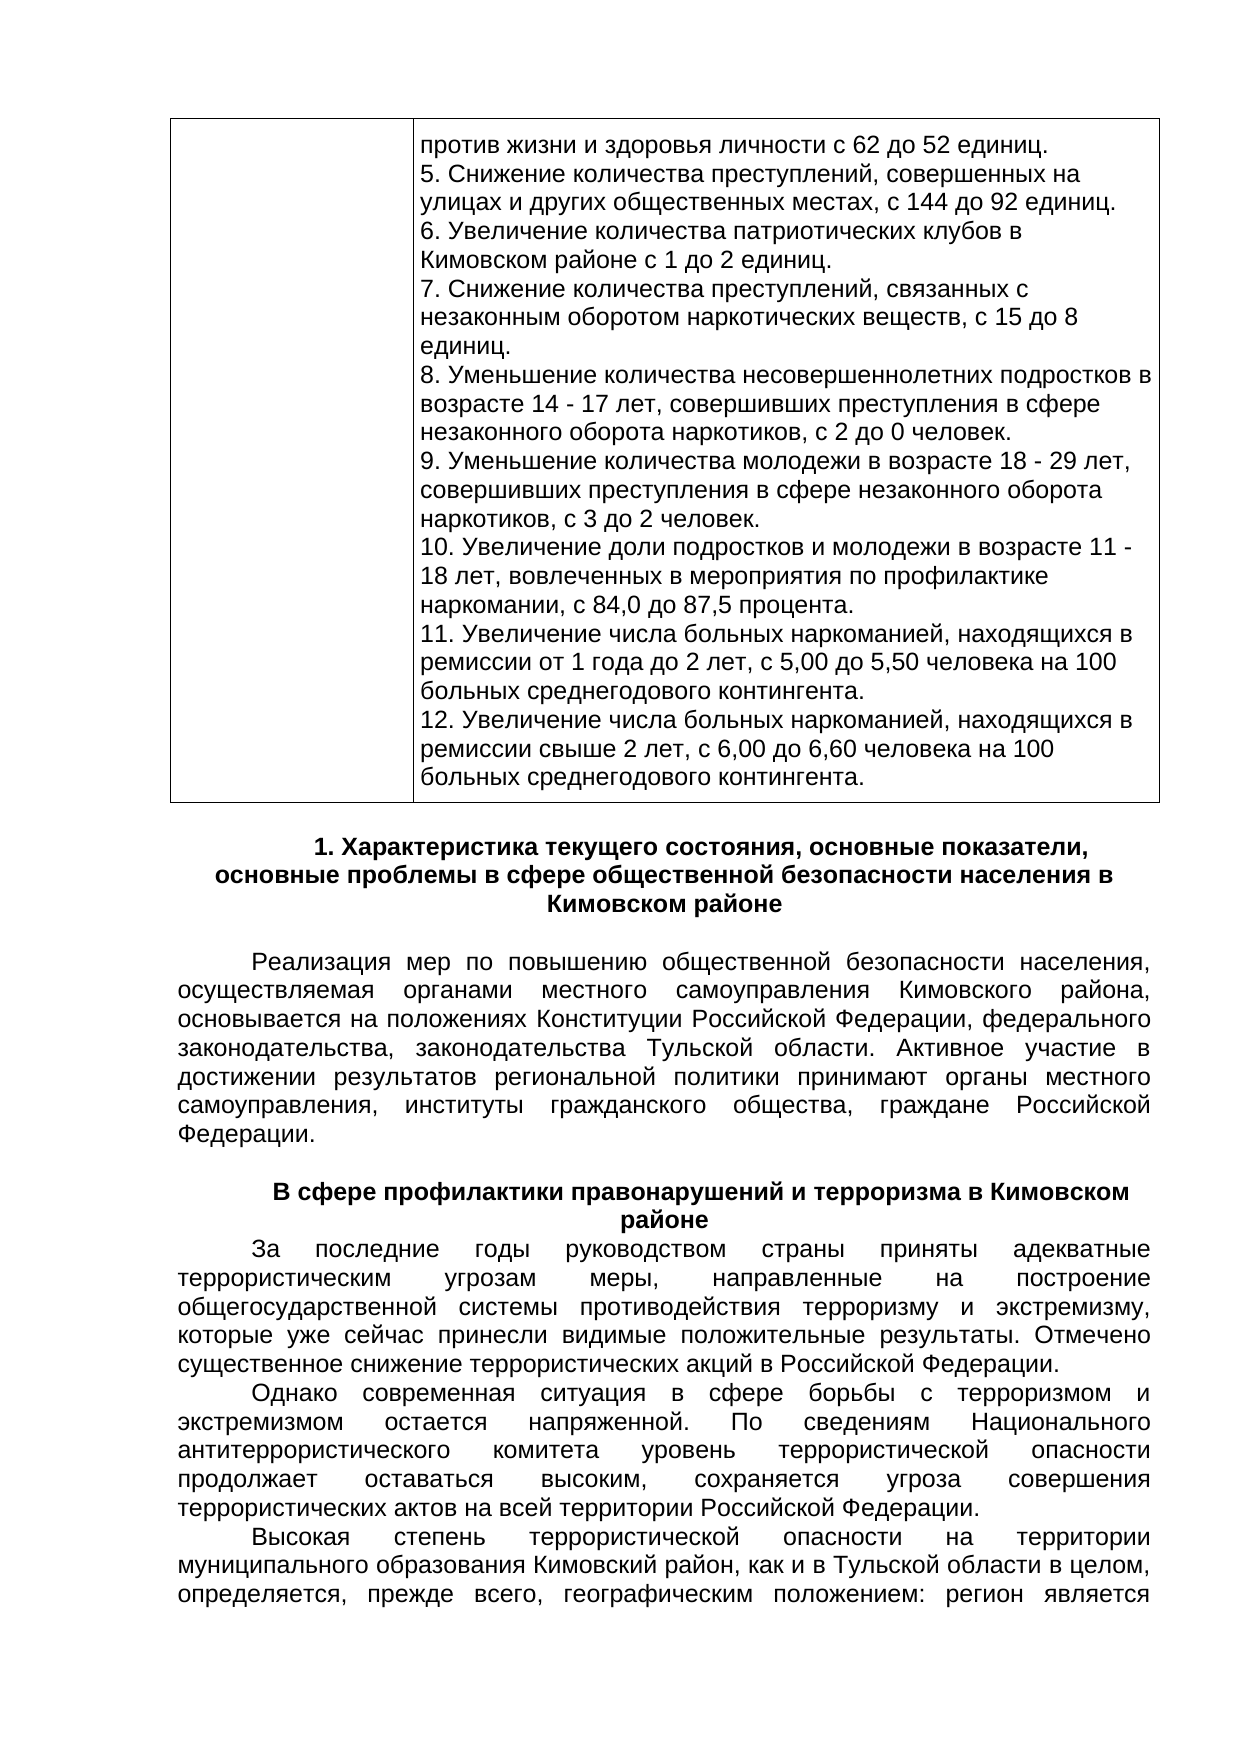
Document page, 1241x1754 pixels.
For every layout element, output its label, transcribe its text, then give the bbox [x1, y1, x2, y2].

table_cell [171, 119, 413, 802]
text За последние годы руководством страны приняты адекватные террористическим угрозам меры, направленные на построение общегосударственной системы противодействия терроризму и экстремизму, которые уже сейчас принесли видимые положительные результаты. Отмечено существенное снижение террористических акций в Российской Федерации. [177, 1234, 1152, 1378]
text Реализация мер по повышению общественной безопасности населения, осуществляемая органами местного самоуправления Кимовского района, основывается на положениях Конституции Российской Федерации, федерального законодательства, законодательства Тульской области. Активное участие в достижении результатов региональной политики принимают органы местного самоуправления, институты гражданского общества, граждане Российской Федерации. [177, 946, 1152, 1148]
text Однако современная ситуация в сфере борьбы с терроризмом и экстремизмом остается напряженной. По сведениям Национального антитеррористического комитета уровень террористической опасности продолжает оставаться высоким, сохраняется угроза совершения террористических актов на всей территории Российской Федерации. [177, 1378, 1152, 1521]
text 1. Характеристика текущего состояния, основные показатели, основные проблемы в сфере общественной безопасности населения в Кимовском районе [177, 831, 1152, 918]
text В сфере профилактики правонарушений и терроризма в Кимовском районе [177, 1176, 1152, 1234]
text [177, 1521, 1152, 1608]
